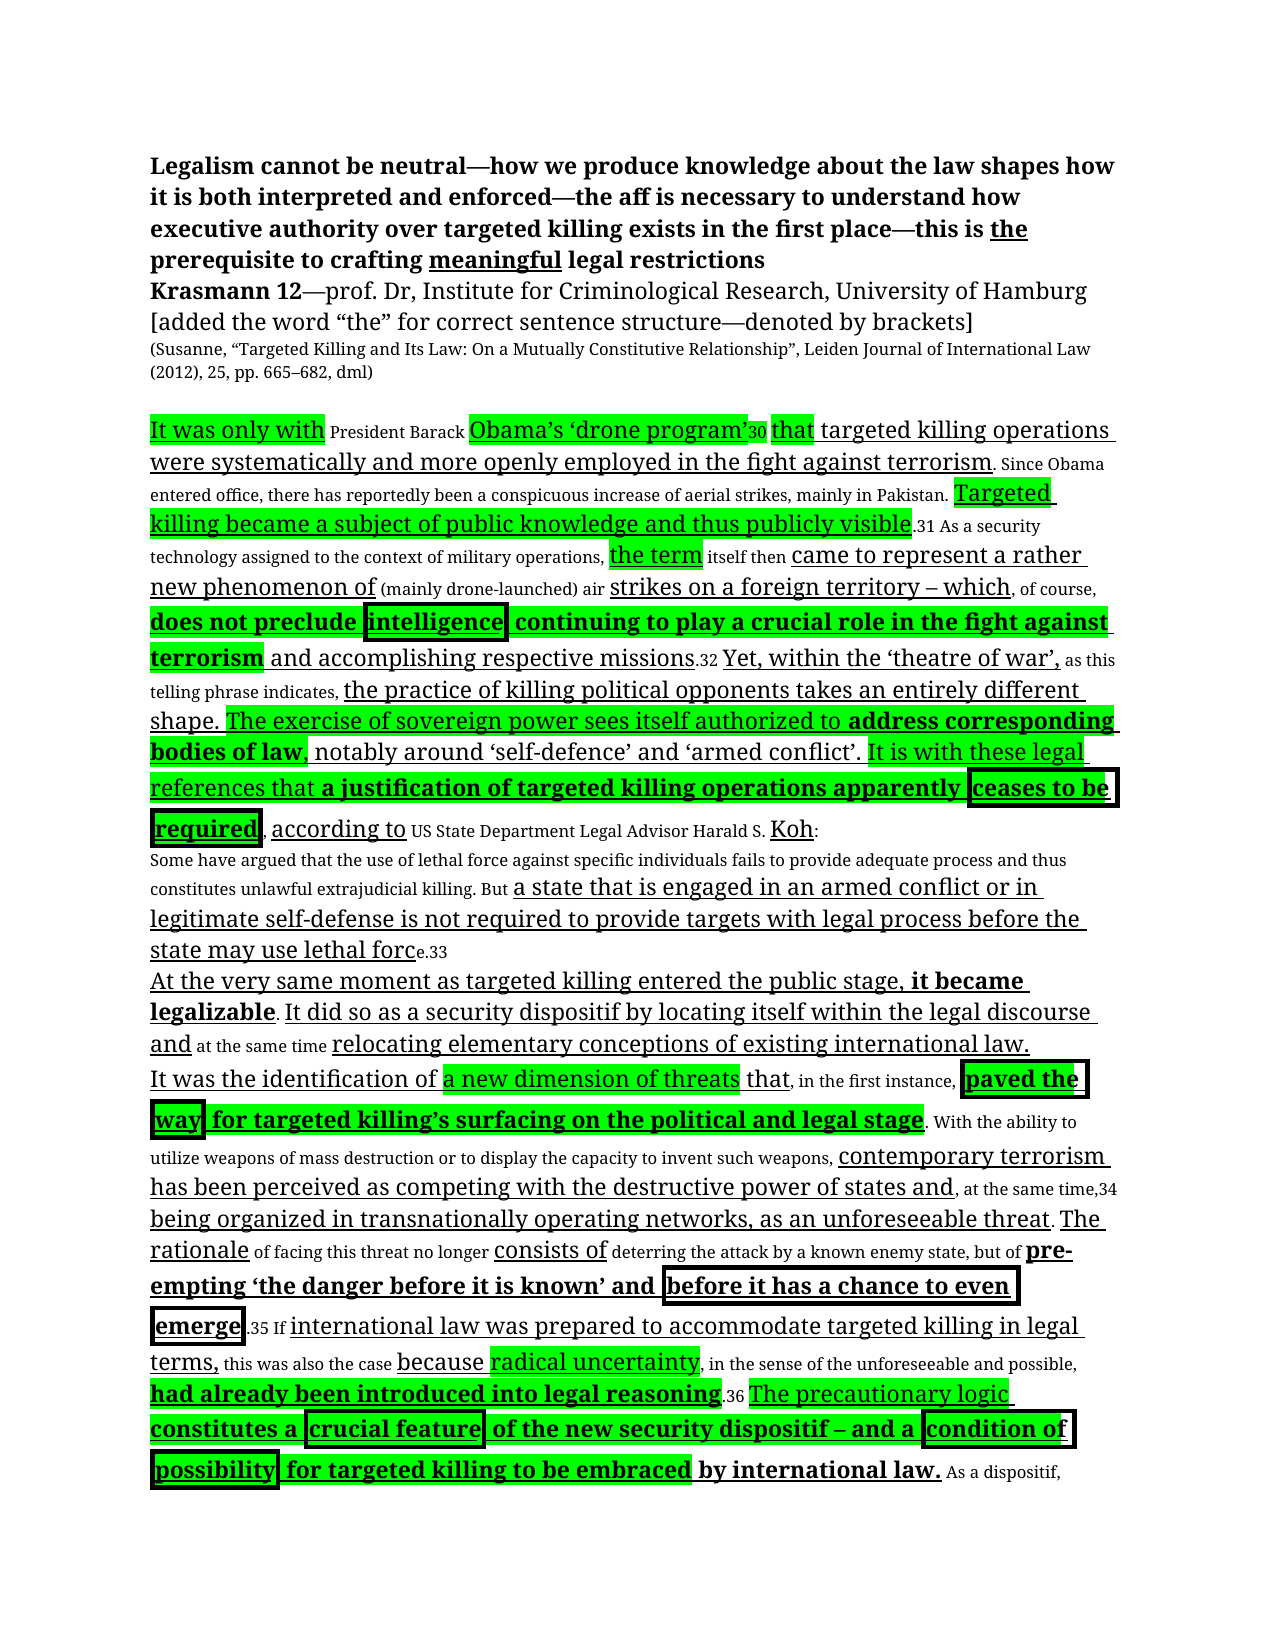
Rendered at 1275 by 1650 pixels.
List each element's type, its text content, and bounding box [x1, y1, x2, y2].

text (Susanne, “Targeted Killing and Its Law: On a Mutually Constitutive Relationship”, Leiden Journal of International Law (2012), 25, pp. 665–682, dml) [150, 337, 1125, 383]
text It was only with President Barack Obama’s ‘drone program’30 that targeted killing operations were systematically and more openly employed in the fight against terrorism. Since Obama entered office, there has reportedly been a conspicuous increase of aerial strikes, mainly in Pakistan. Targeted killing became a subject of public knowledge and thus publicly visible.31 As a security technology assigned to the context of military operations, the term itself then came to represent a rather new phenomenon of (mainly drone-launched) air strikes on a foreign territory – which, of course, does not preclude intelligence continuing to play a crucial role in the fight against terrorism and accomplishing respective missions.32 Yet, within the ‘theatre of war’, as this telling phrase indicates, the practice of killing political opponents takes an entirely different shape. The exercise of sovereign power sees itself authorized to address corresponding bodies of law, notably around ‘self-defence’ and ‘armed conflict’. It is with these legal references that a justification of targeted killing operations apparently ceases to be required, according to US State Department Legal Advisor Harald S. Koh: [150, 414, 1125, 848]
text At the very same moment as targeted killing entered the public stage, it became legalizable. It did so as a security dispositif by locating itself within the legal discourse and at the same time relocating elementary conceptions of existing international law. [150, 965, 1125, 1059]
subtitle Legalism cannot be neutral—how we produce knowledge about the law shapes how it is both interpreted and enforced—the aff is necessary to understand how executive authority over targeted killing exists in the first place—this is the prerequisite to crafting meaningful legal restrictions [150, 150, 1125, 275]
text Some have argued that the use of lethal force against specific individuals fails to provide adequate process and thus constitutes unlawful extrajudicial killing. But a state that is engaged in an armed conflict or in legitimate self-defense is not required to provide targets with legal process before the state may use lethal force.33 [150, 848, 1125, 965]
text Krasmann 12—prof. Dr, Institute for Criminological Research, University of Hamburg [added the word “the” for correct sentence structure—denoted by brackets] [150, 275, 1125, 337]
